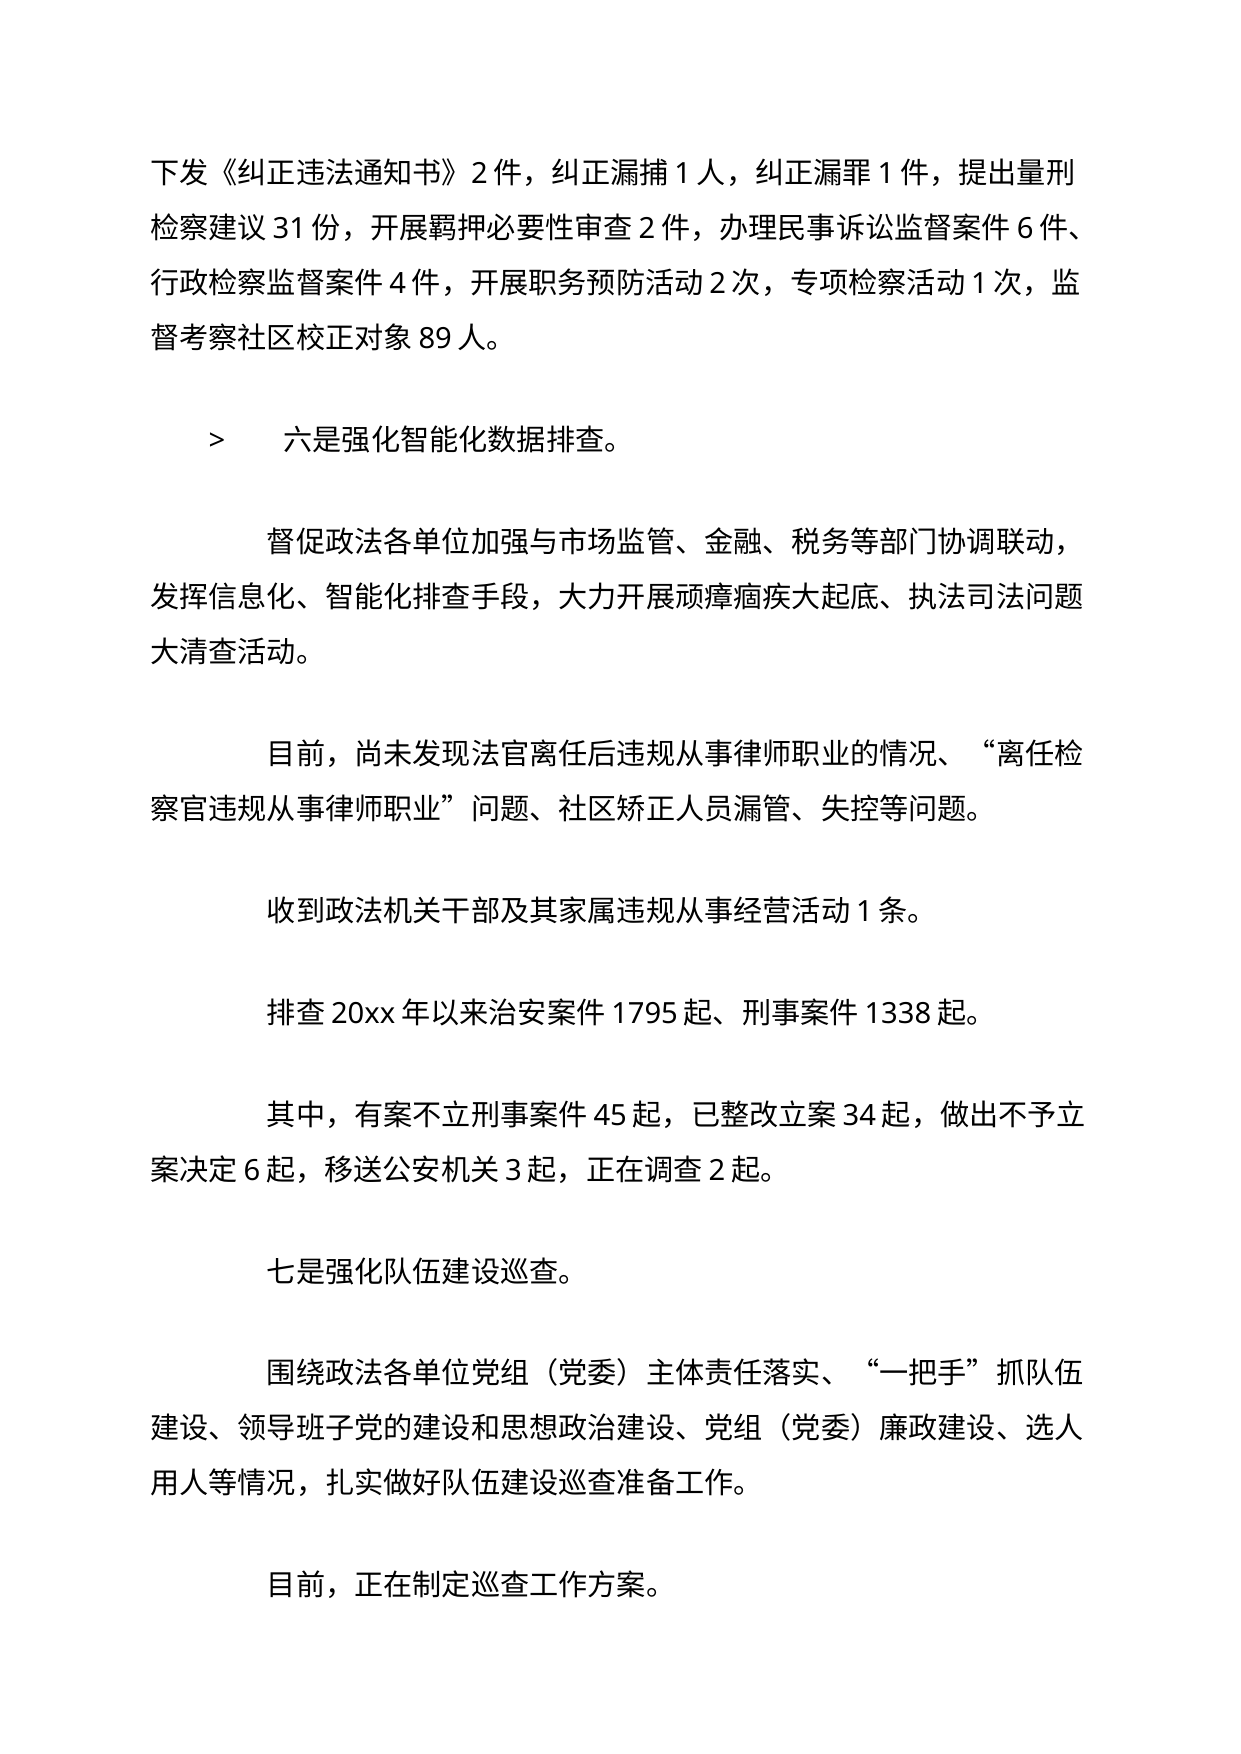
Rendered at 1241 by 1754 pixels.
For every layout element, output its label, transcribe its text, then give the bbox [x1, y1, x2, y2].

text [150, 150, 1090, 357]
text 排查20xx年以来治安案件1795起、刑事案件1338起。 [150, 989, 1090, 1032]
text 督促政法各单位加强与市场监管、金融、税务等部门协调联动，发挥信息化、智能化排查手段，大力开展顽瘴痼疾大起底、执法司法问题大清查活动。 [150, 519, 1090, 671]
text > 六是强化智能化数据排查。 [150, 417, 1090, 459]
text 目前，正在制定巡查工作方案。 [150, 1561, 1090, 1604]
text 收到政法机关干部及其家属违规从事经营活动1条。 [150, 887, 1090, 929]
text 围绕政法各单位党组（党委）主体责任落实、“一把手”抓队伍建设、领导班子党的建设和思想政治建设、党组（党委）廉政建设、选人用人等情况，扎实做好队伍建设巡查准备工作。 [150, 1350, 1090, 1502]
text 其中，有案不立刑事案件45起，已整改立案34起，做出不予立案决定6起，移送公安机关3起，正在调查2起。 [150, 1091, 1090, 1188]
text 七是强化队伍建设巡查。 [150, 1248, 1090, 1290]
text 目前，尚未发现法官离任后违规从事律师职业的情况、“离任检察官违规从事律师职业”问题、社区矫正人员漏管、失控等问题。 [150, 731, 1090, 828]
